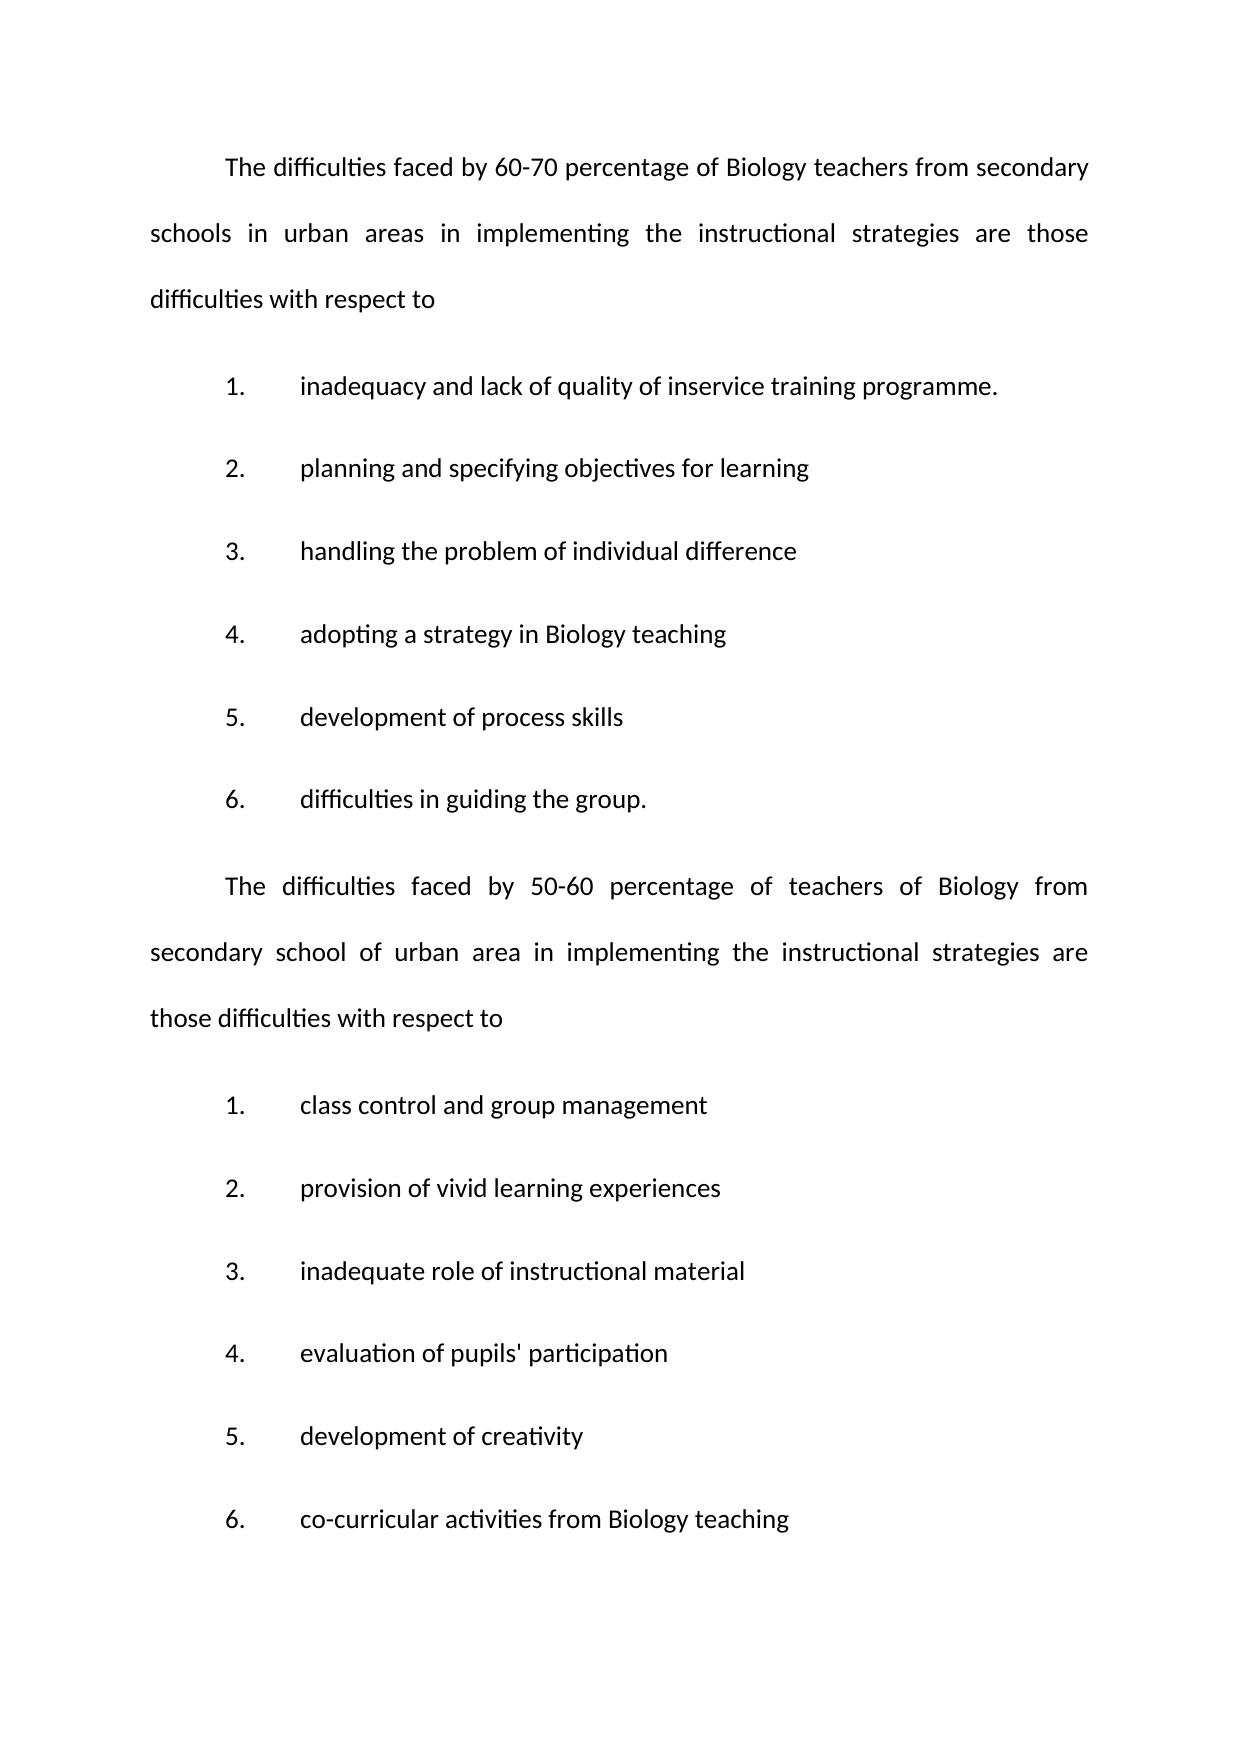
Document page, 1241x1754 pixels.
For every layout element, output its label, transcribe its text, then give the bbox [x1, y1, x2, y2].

text The difficulties faced by 50-60 percentage of teachers of Biology from secondary school of urban area in implementing the instructional strategies are those difficulties with respect to [150, 869, 1090, 1034]
text 6. co-curricular activities from Biology teaching [150, 1502, 1090, 1535]
text 3. handling the problem of individual difference [150, 534, 1090, 567]
text 2. planning and specifying objectives for learning [150, 452, 1090, 485]
text The difficulties faced by 60-70 percentage of Biology teachers from secondary schools in urban areas in implementing the instructional strategies are those difficulties with respect to [150, 150, 1090, 315]
text 5. development of process skills [150, 700, 1090, 733]
text 4. adopting a strategy in Biology teaching [150, 617, 1090, 650]
text 4. evaluation of pupils' participation [150, 1336, 1090, 1369]
text 1. class control and group management [150, 1088, 1090, 1121]
text 1. inadequacy and lack of quality of inservice training programme. [150, 369, 1090, 402]
text 3. inadequate role of instructional material [150, 1254, 1090, 1287]
text 2. provision of vivid learning experiences [150, 1171, 1090, 1204]
text 5. development of creativity [150, 1419, 1090, 1452]
text 6. difficulties in guiding the group. [150, 782, 1090, 816]
